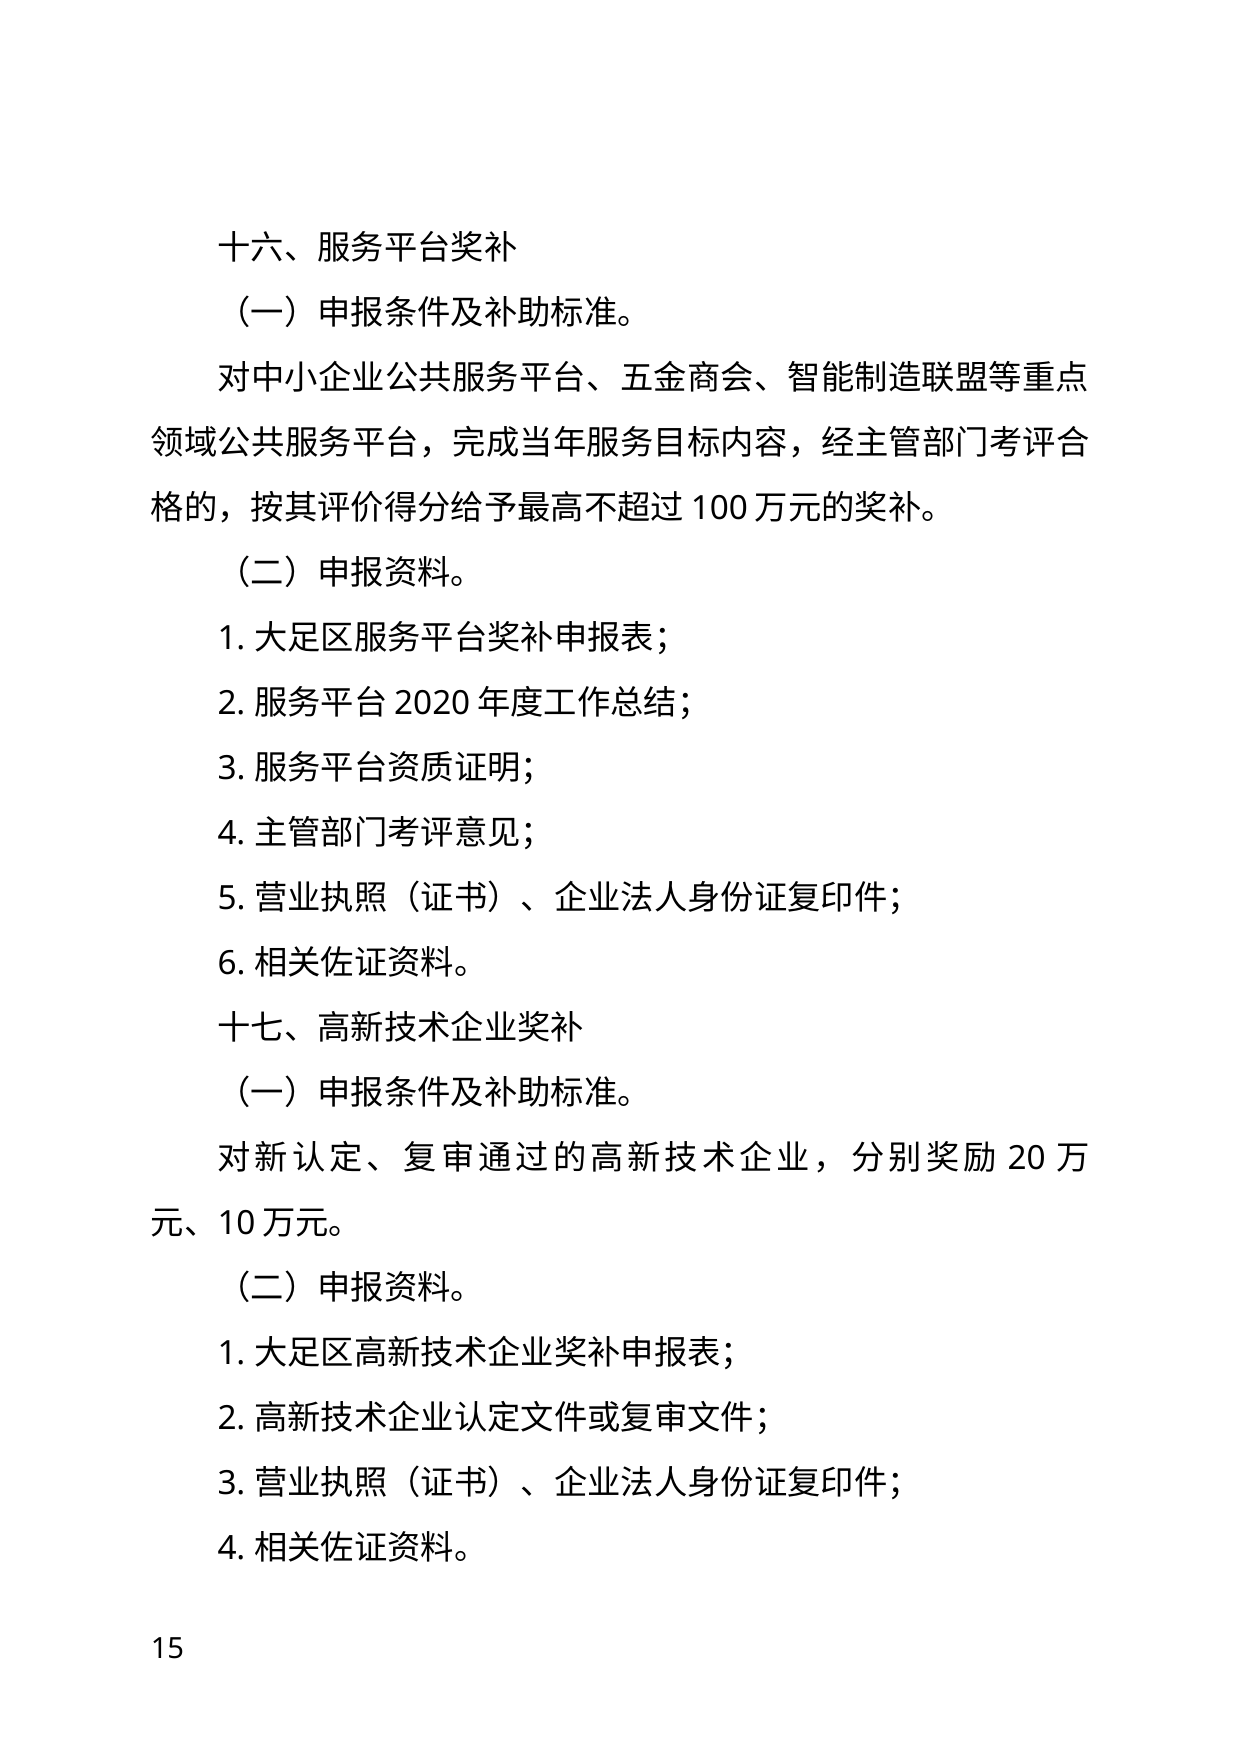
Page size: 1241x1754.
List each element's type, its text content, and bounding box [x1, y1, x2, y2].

text 十六、服务平台奖补 [151, 212, 1089, 277]
text （二）申报资料。 [151, 1252, 1089, 1317]
text 2. 服务平台2020年度工作总结； [151, 667, 1089, 732]
text 1. 大足区服务平台奖补申报表； [151, 602, 1089, 667]
text 3. 服务平台资质证明； [151, 732, 1089, 797]
text 4. 相关佐证资料。 [151, 1512, 1089, 1577]
text （一）申报条件及补助标准。 [151, 277, 1089, 342]
text 十七、高新技术企业奖补 [151, 992, 1089, 1057]
text 2. 高新技术企业认定文件或复审文件； [151, 1382, 1089, 1447]
text 5. 营业执照（证书）、企业法人身份证复印件； [151, 862, 1089, 927]
text 3. 营业执照（证书）、企业法人身份证复印件； [151, 1447, 1089, 1512]
text 1. 大足区高新技术企业奖补申报表； [151, 1317, 1089, 1382]
text 对中小企业公共服务平台、五金商会、智能制造联盟等重点领域公共服务平台，完成当年服务目标内容，经主管部门考评合格的，按其评价得分给予最高不超过100万元的奖补。 [151, 342, 1089, 537]
text （一）申报条件及补助标准。 [151, 1057, 1089, 1122]
text （二）申报资料。 [151, 537, 1089, 602]
text 4. 主管部门考评意见； [151, 797, 1089, 862]
text 对新认定、复审通过的高新技术企业，分别奖励20万元、10万元。 [151, 1122, 1089, 1252]
text 6. 相关佐证资料。 [151, 927, 1089, 992]
